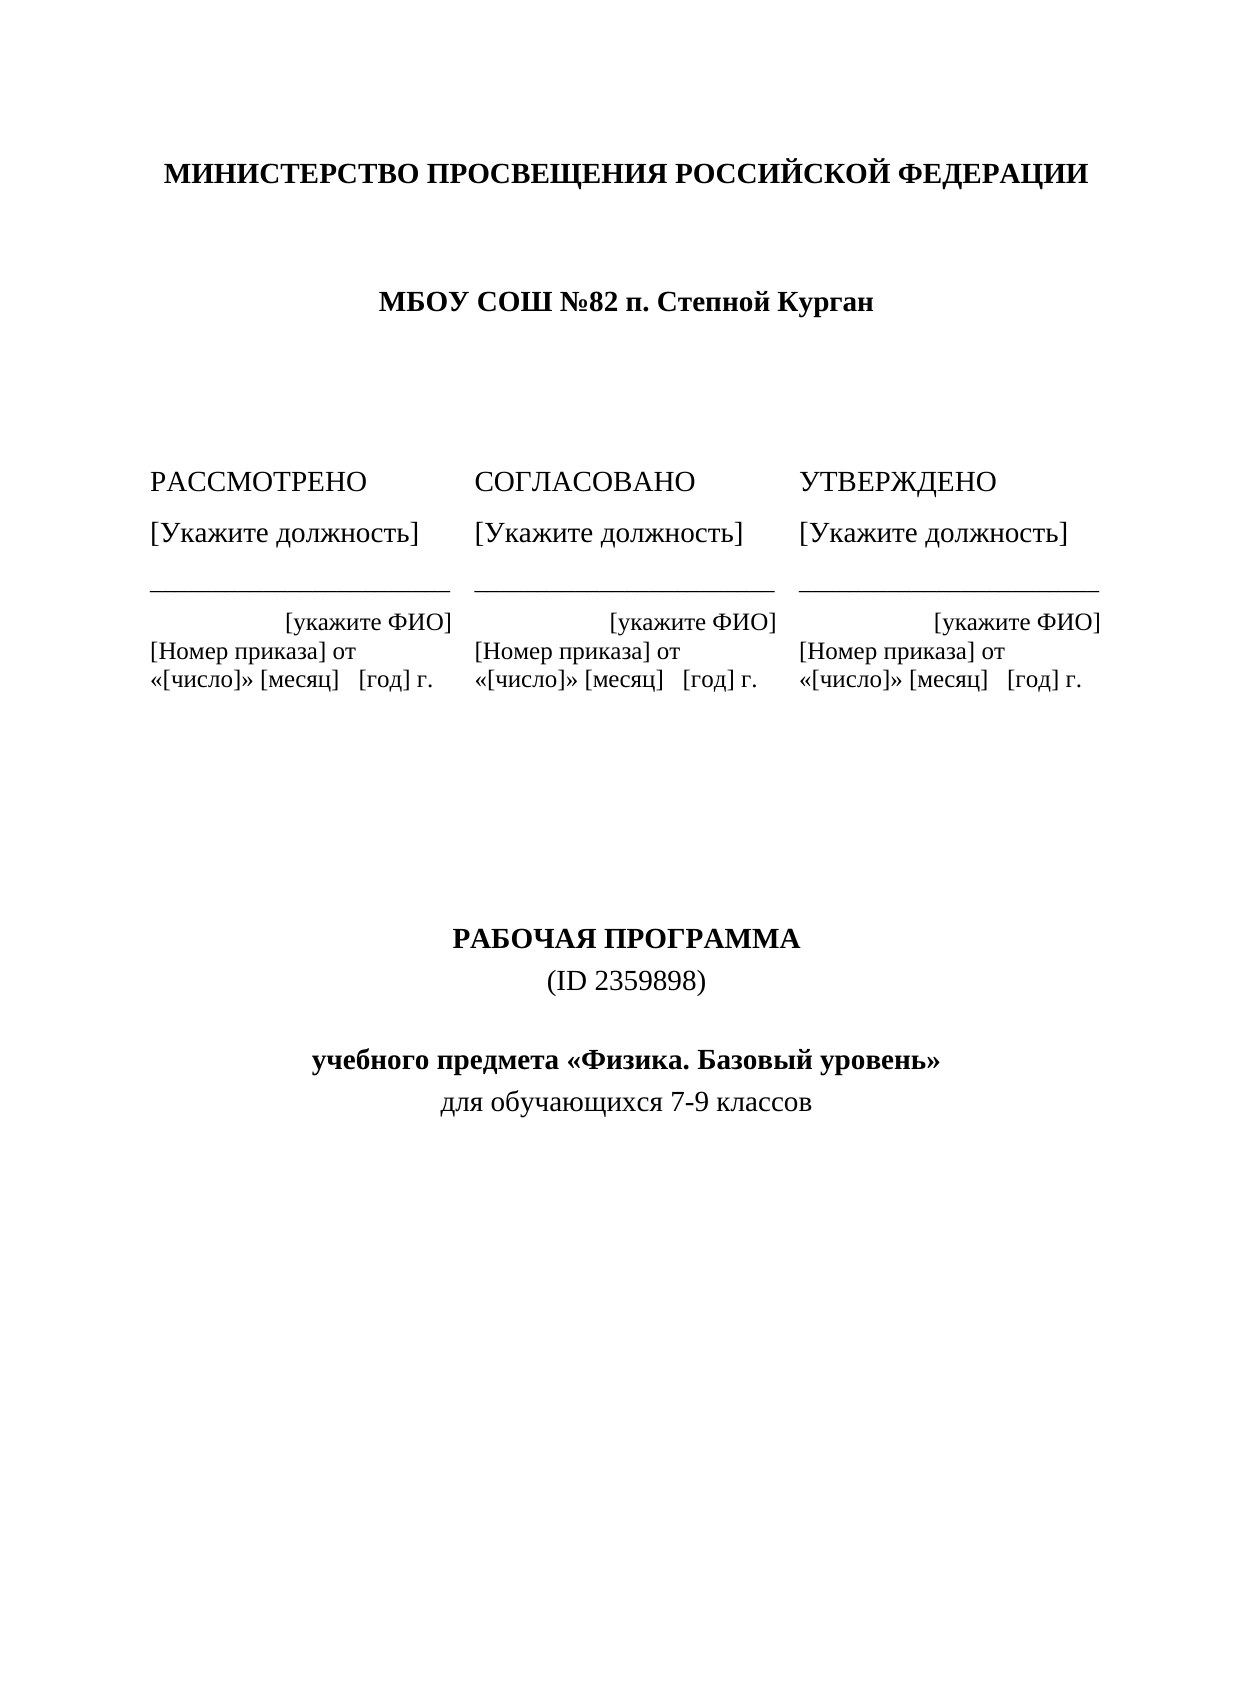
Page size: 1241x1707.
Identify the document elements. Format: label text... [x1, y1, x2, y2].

text МБОУ СОШ №82 п. Степной Курган [162, 277, 1090, 320]
text РАБОЧАЯ ПРОГРАММА [162, 914, 1090, 957]
text для обучающихся 7-9 классов [162, 1078, 1090, 1120]
text учебного предмета «Физика. Базовый уровень» [162, 1035, 1090, 1078]
text (ID 2359898) [162, 957, 1090, 999]
text МИНИСТЕРСТВО ПРОСВЕЩЕНИЯ РОССИЙСКОЙ ФЕДЕРАЦИИ [162, 150, 1090, 192]
table_header СОГЛАСОВАНО [Укажите должность] ________________________ [укажите ФИО] [Номер приказа] от «[число]» [месяц] [год] г. [463, 464, 788, 734]
table_header РАССМОТРЕНО [Укажите должность] ________________________ [укажите ФИО] [Номер приказа] от «[число]» [месяц] [год] г. [139, 464, 463, 734]
table_header УТВЕРЖДЕНО [Укажите должность] ________________________ [укажите ФИО] [Номер приказа] от «[число]» [месяц] [год] г. [788, 464, 1112, 734]
